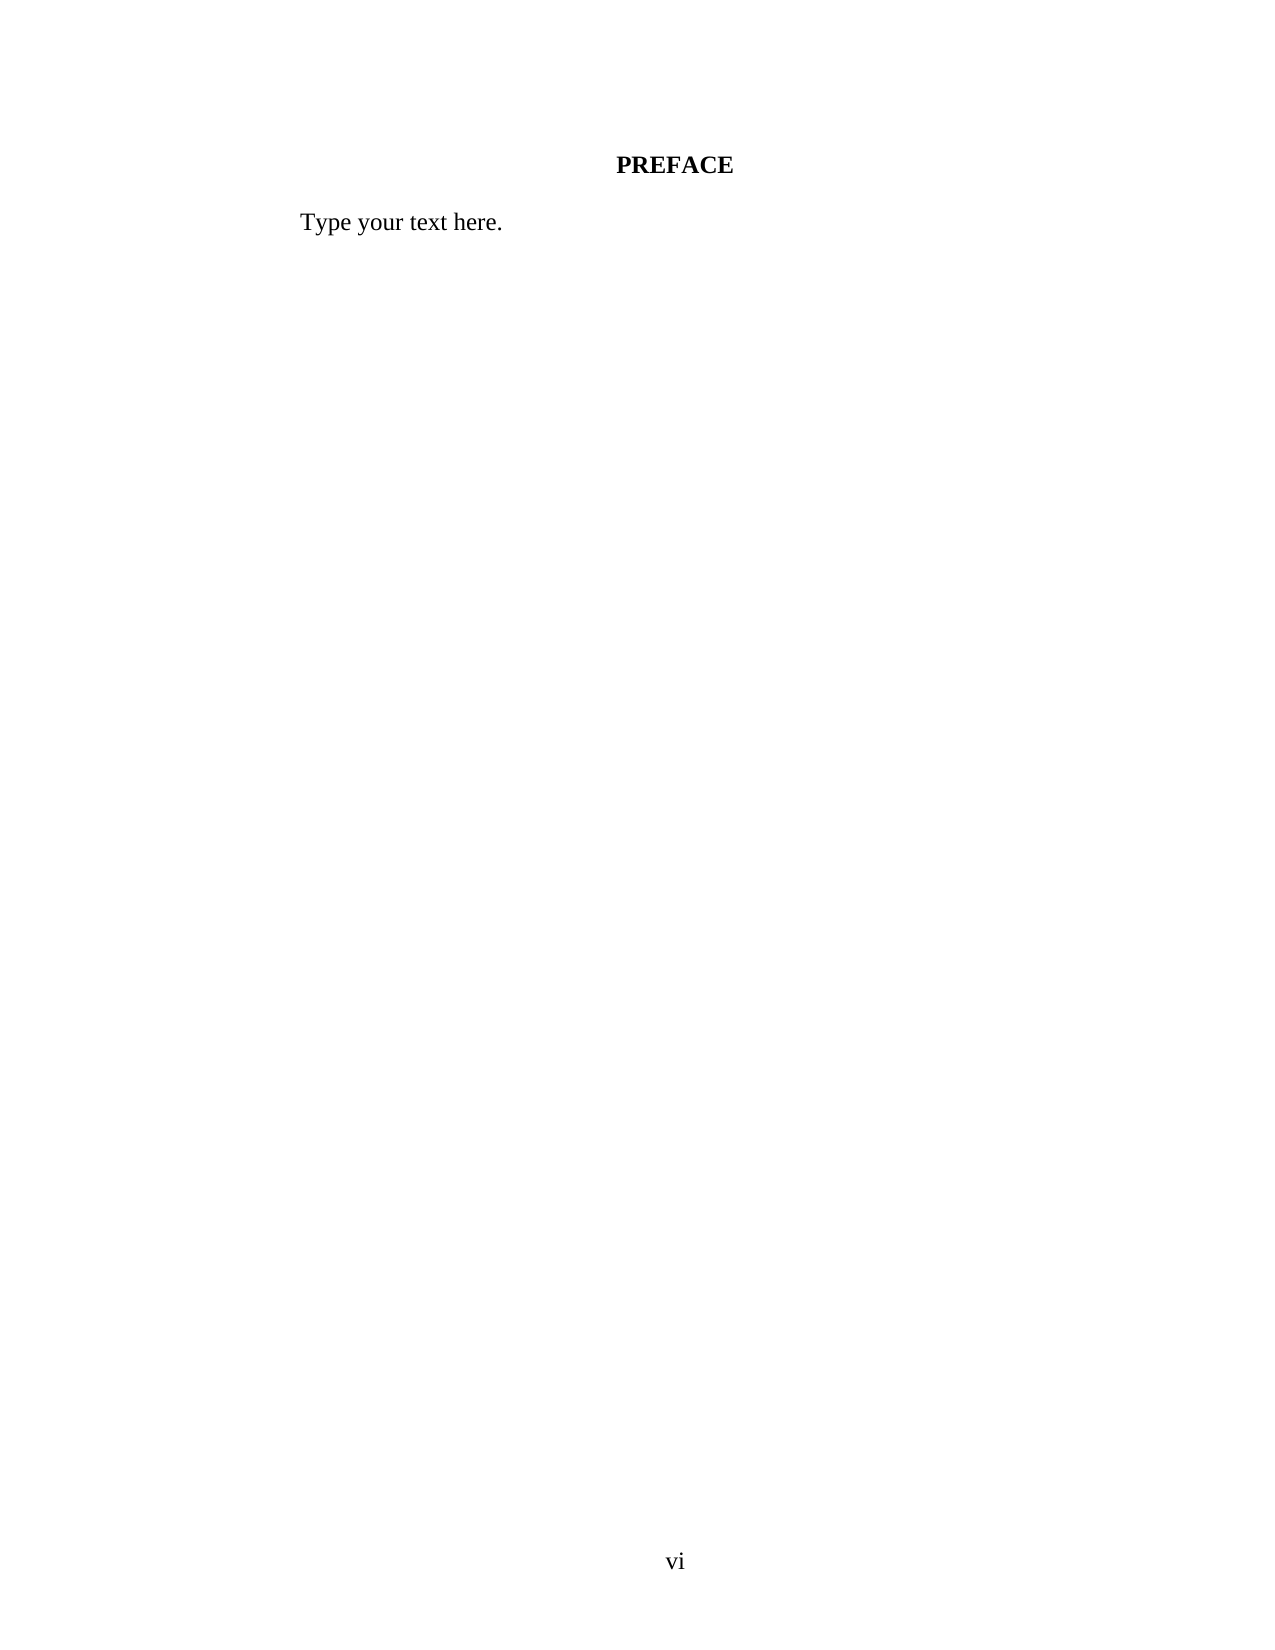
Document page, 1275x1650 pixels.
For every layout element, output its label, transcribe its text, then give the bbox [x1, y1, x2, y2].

text Type your text here. [225, 207, 1125, 236]
title PREFACE [225, 150, 1125, 179]
